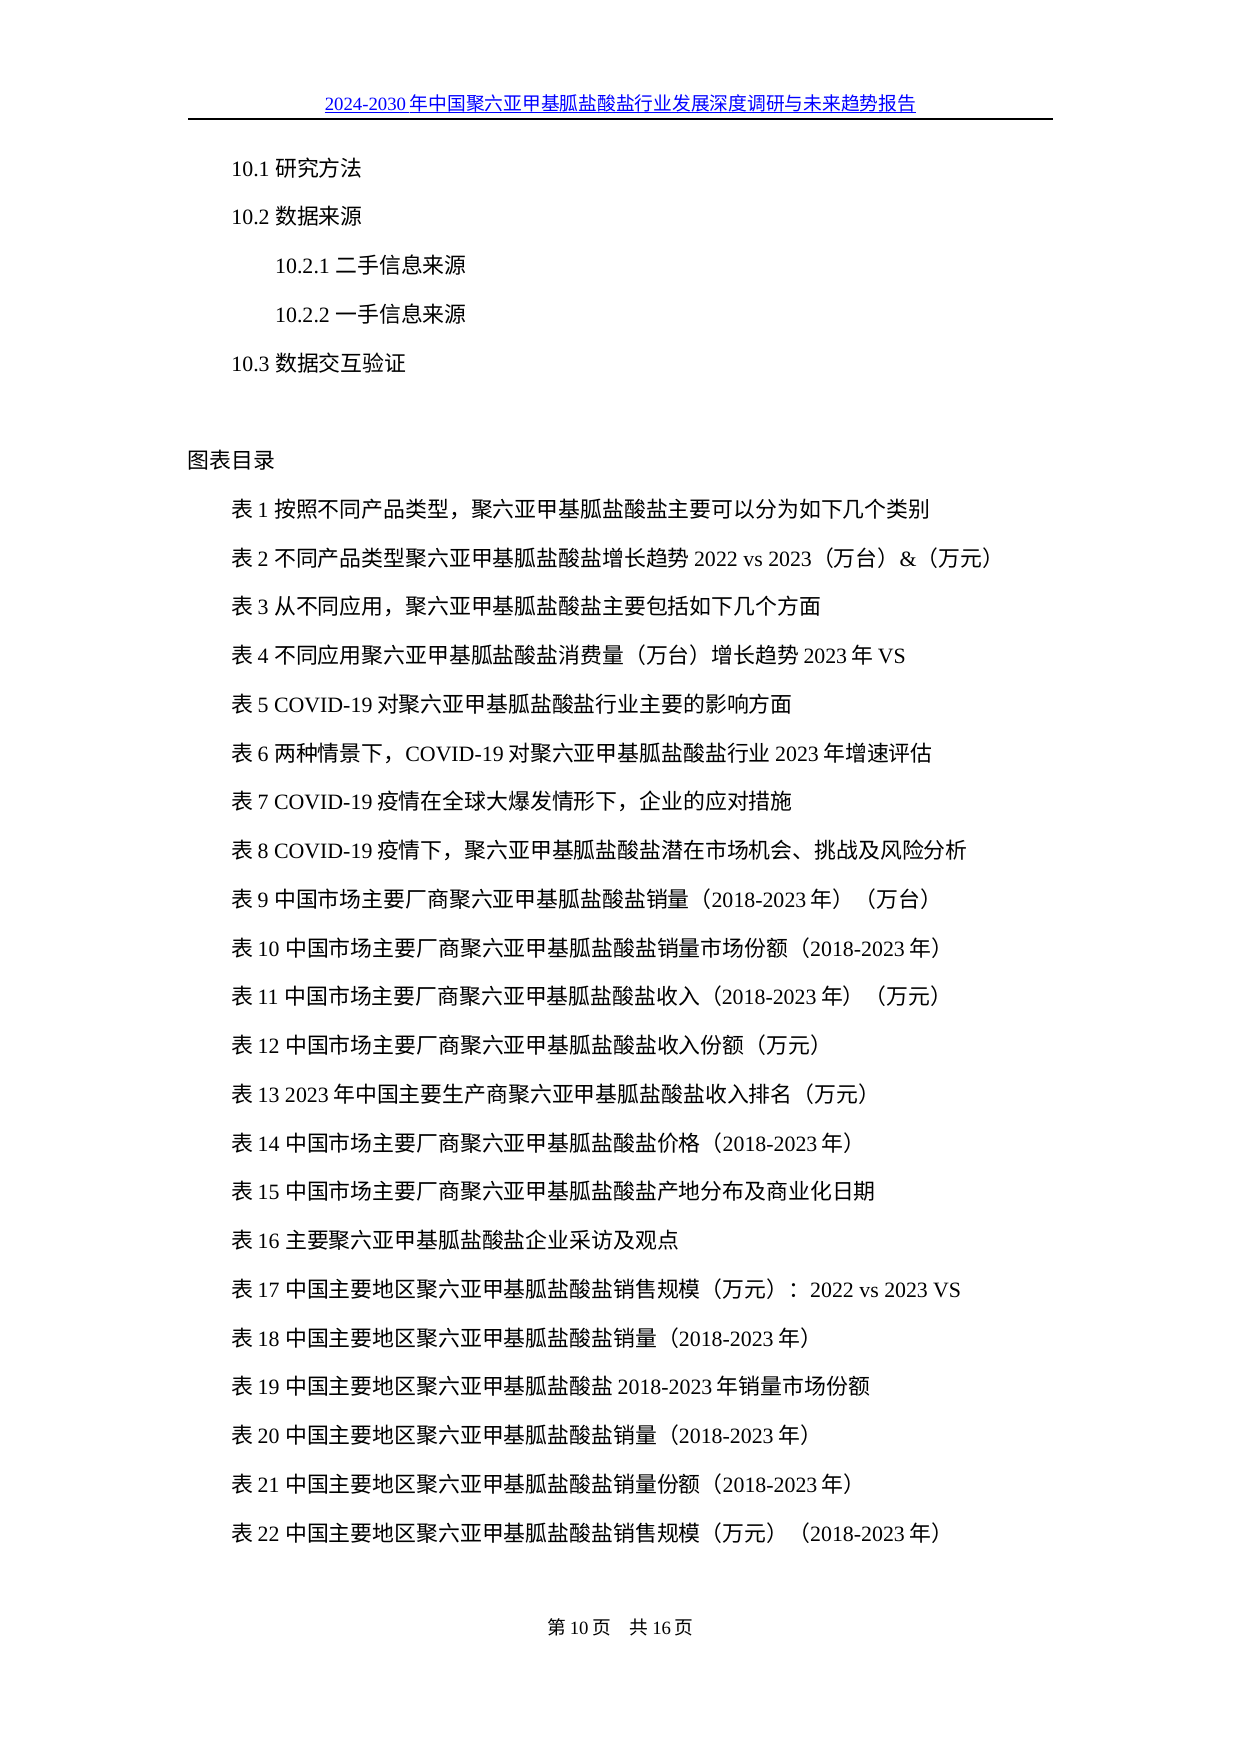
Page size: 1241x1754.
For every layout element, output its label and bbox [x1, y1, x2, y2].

text [187, 150, 1053, 1548]
